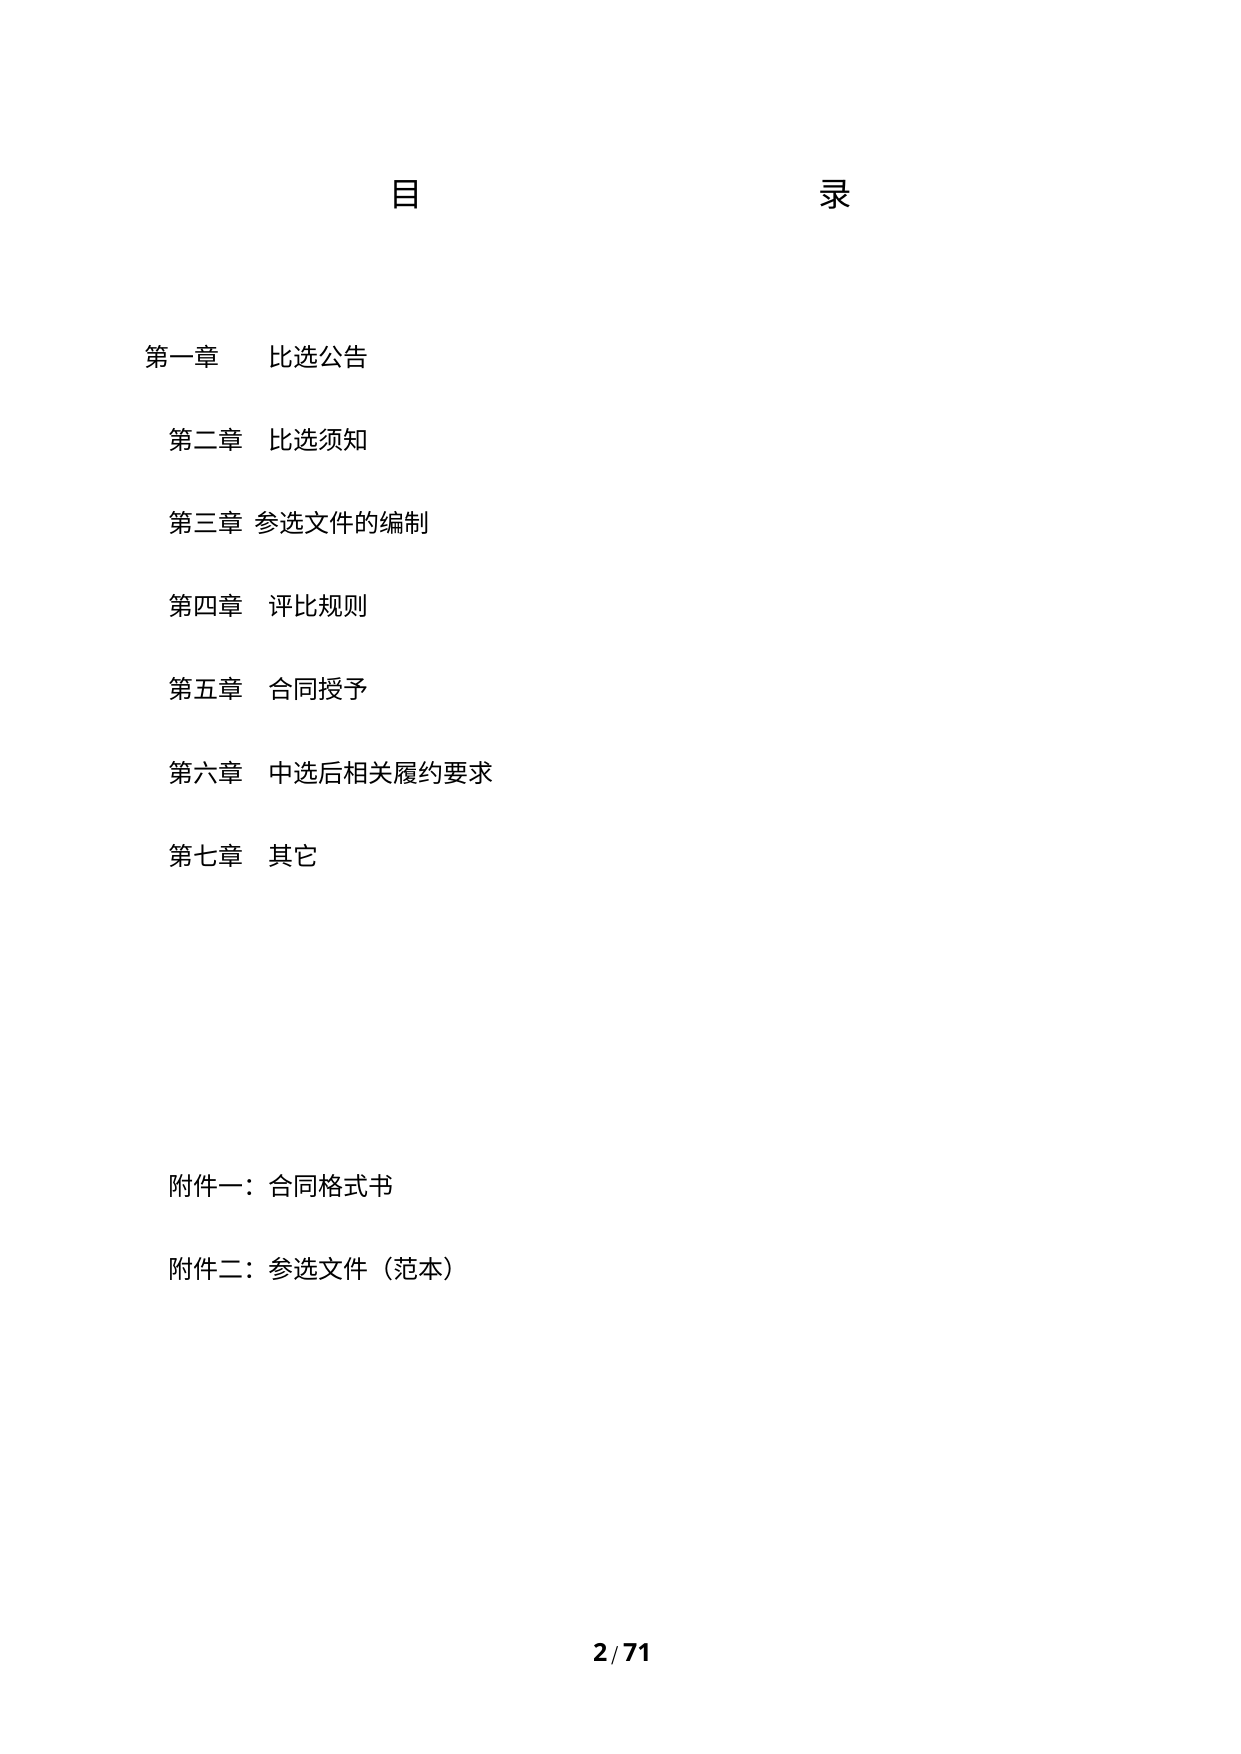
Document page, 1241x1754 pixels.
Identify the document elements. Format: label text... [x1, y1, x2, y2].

text 第七章 其它 [118, 822, 1122, 887]
text 第五章 合同授予 [118, 656, 1122, 721]
text 第一章 比选公告 [118, 323, 1122, 388]
text 附件一：合同格式书 [118, 1152, 1122, 1217]
text 附件二：参选文件（范本） [118, 1236, 1122, 1301]
text 第二章 比选须知 [118, 406, 1122, 471]
text 第四章 评比规则 [118, 572, 1122, 637]
text 第六章 中选后相关履约要求 [118, 739, 1122, 804]
text 目 录 [118, 160, 1122, 225]
text 第三章 参选文件的编制 [118, 489, 1122, 554]
